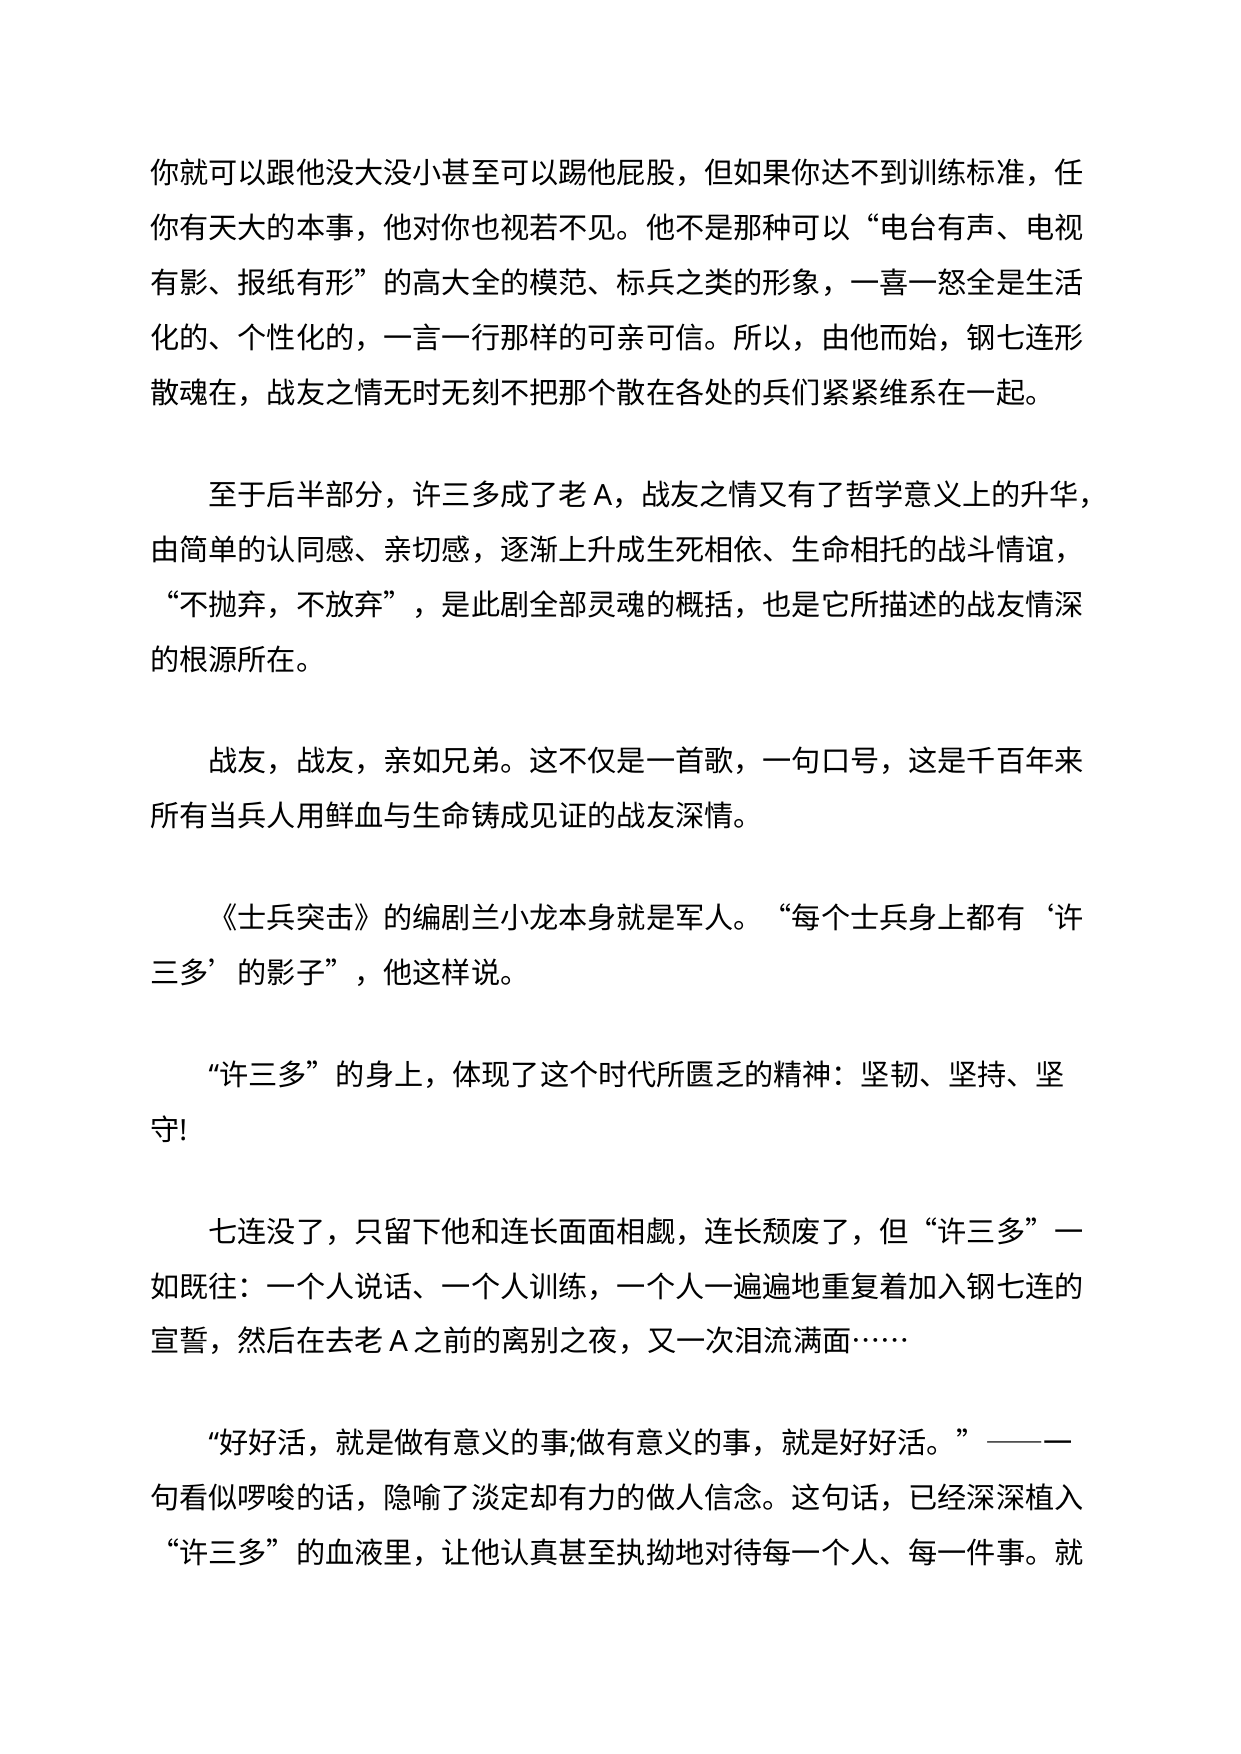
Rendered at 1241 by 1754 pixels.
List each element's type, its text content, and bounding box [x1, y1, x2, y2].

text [150, 1420, 1090, 1572]
text “许三多”的身上，体现了这个时代所匮乏的精神：坚韧、坚持、坚守! [150, 1051, 1090, 1149]
text 《士兵突击》的编剧兰小龙本身就是军人。“每个士兵身上都有‘许三多’的影子”，他这样说。 [150, 894, 1090, 992]
text 七连没了，只留下他和连长面面相觑，连长颓废了，但“许三多”一如既往：一个人说话、一个人训练，一个人一遍遍地重复着加入钢七连的宣誓，然后在去老A之前的离别之夜，又一次泪流满面…… [150, 1208, 1090, 1360]
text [150, 150, 1090, 412]
text 战友，战友，亲如兄弟。这不仅是一首歌，一句口号，这是千百年来所有当兵人用鲜血与生命铸成见证的战友深情。 [150, 738, 1090, 835]
text 至于后半部分，许三多成了老A，战友之情又有了哲学意义上的升华，由简单的认同感、亲切感，逐渐上升成生死相依、生命相托的战斗情谊，“不抛弃，不放弃”，是此剧全部灵魂的概括，也是它所描述的战友情深的根源所在。 [150, 471, 1090, 678]
